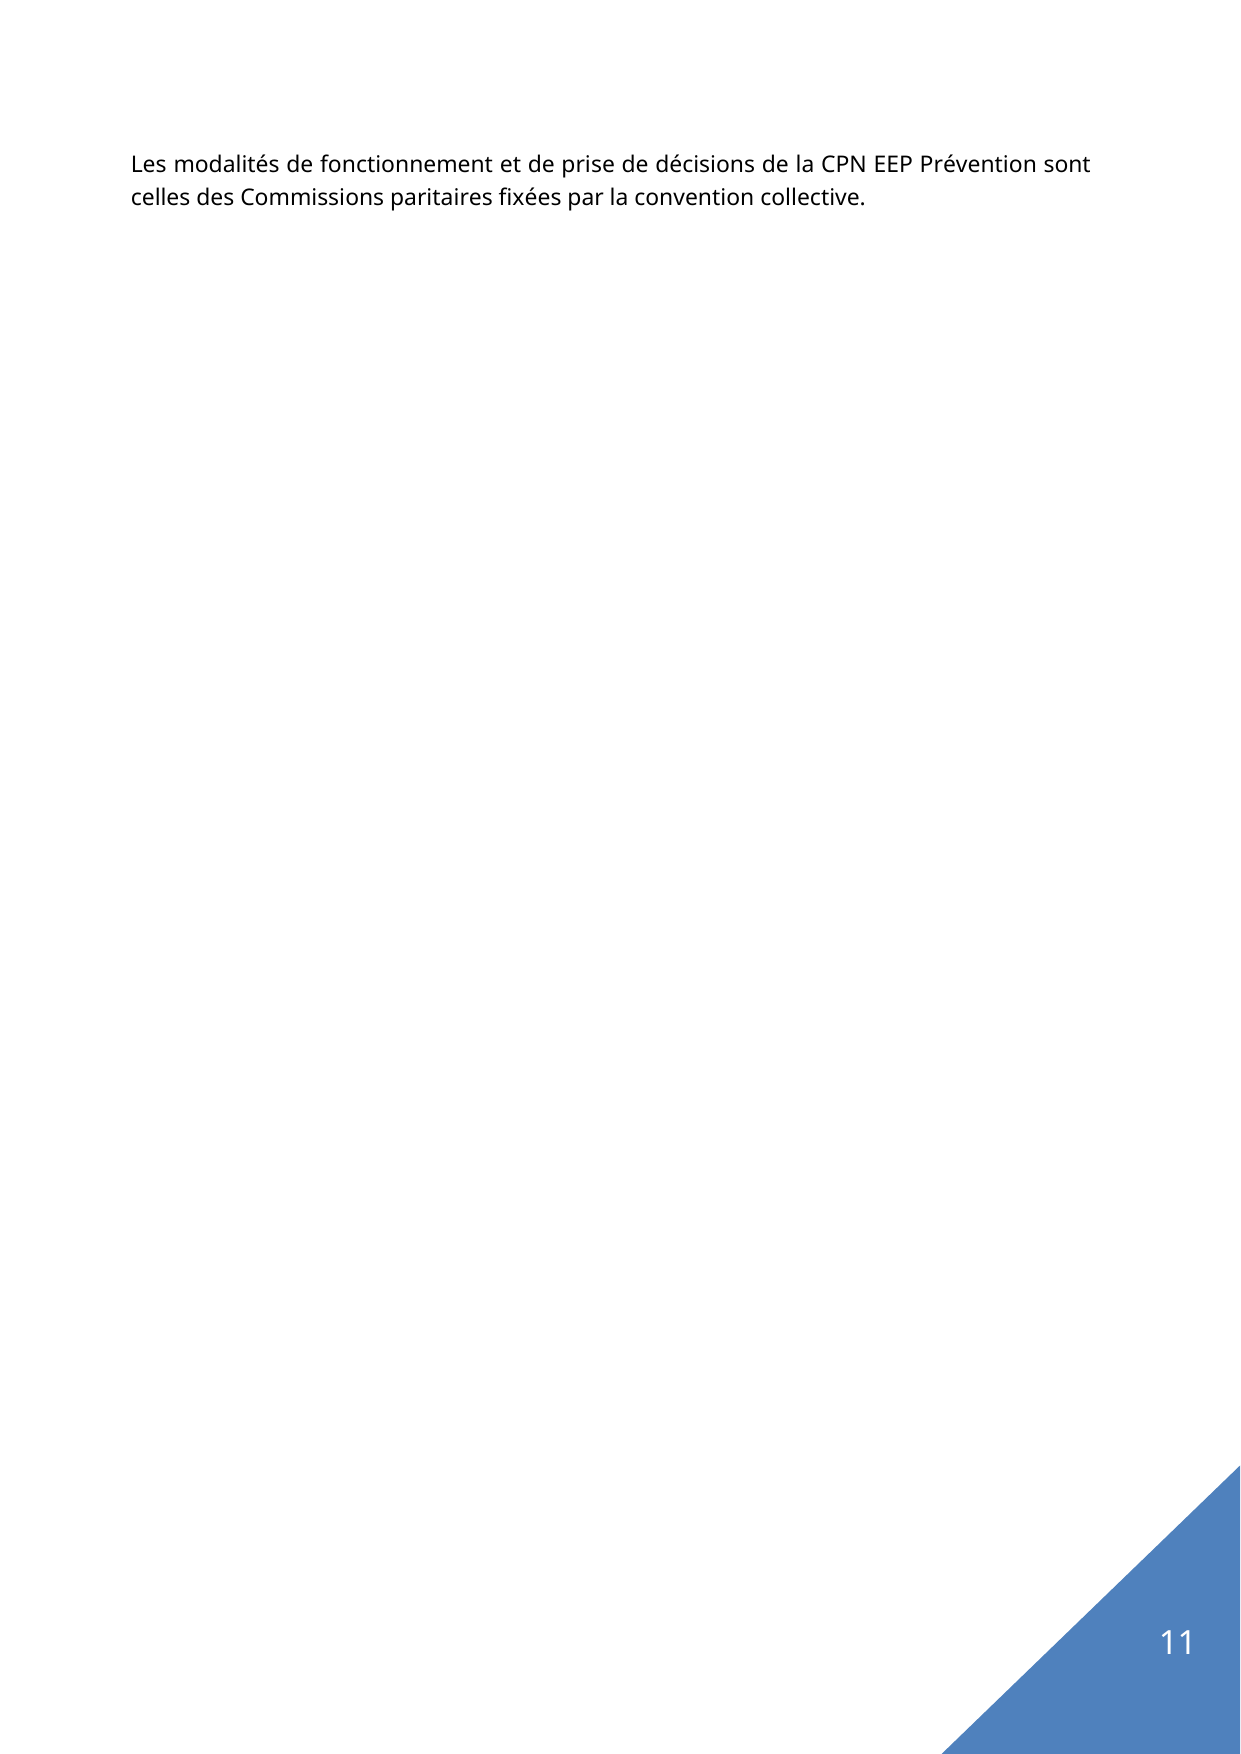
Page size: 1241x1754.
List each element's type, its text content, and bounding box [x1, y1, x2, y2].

text Les modalités de fonctionnement et de prise de décisions de la CPN EEP Prévention sont celles des Commissions paritaires fixées par la convention collective. [131, 148, 1093, 213]
